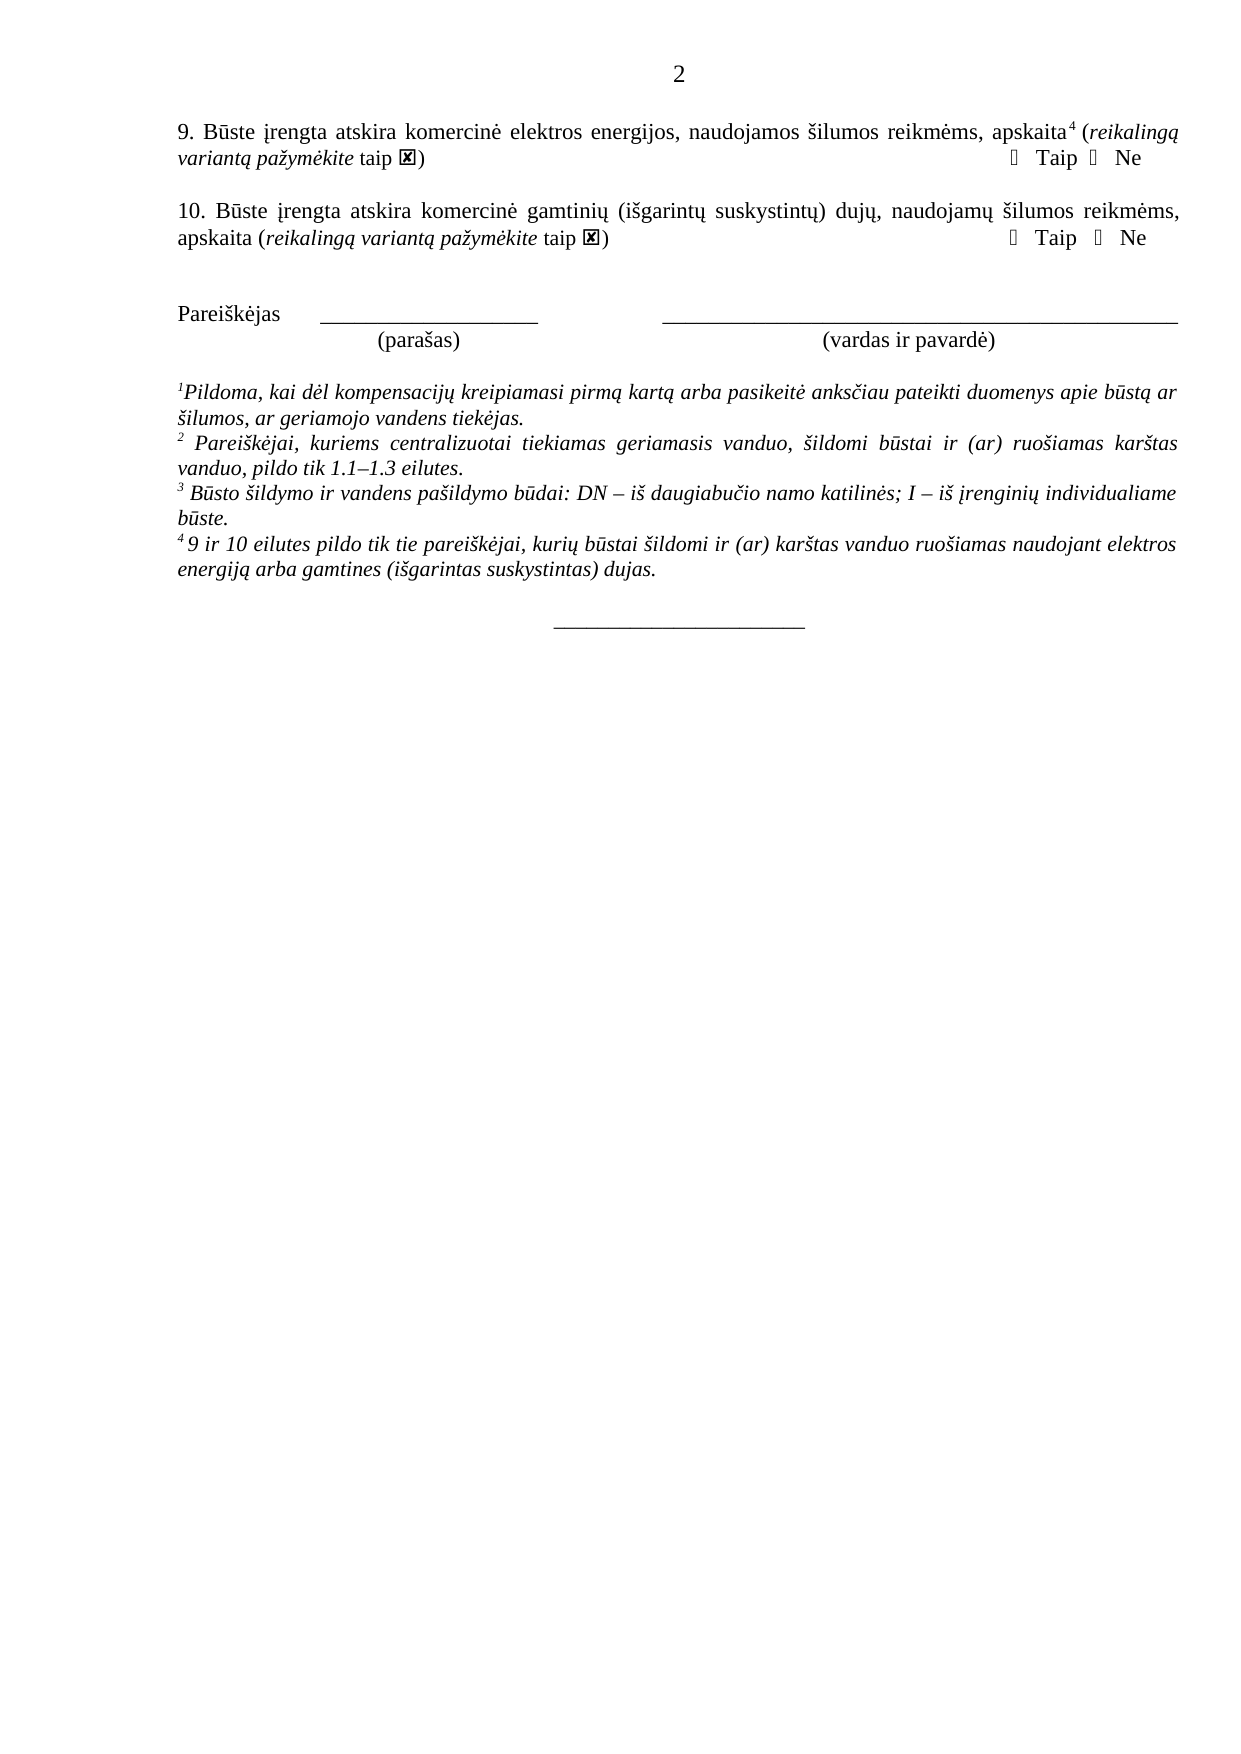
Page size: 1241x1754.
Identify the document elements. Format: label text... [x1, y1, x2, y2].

text 2 Pareiškėjai, kuriems centralizuotai tiekiamas geriamasis vanduo, šildomi būstai ir (ar) ruošiamas karštas vanduo, pildo tik 1.1–1.3 eilutes. [177, 430, 1181, 480]
text 10. Būste įrengta atskira komercinė gamtinių (išgarintų suskystintų) dujų, naudojamų šilumos reikmėms, apskaita (reikalingą variantą pažymėkite taip ) Taip Ne [177, 197, 1181, 250]
text 4 9 ir 10 eilutes pildo tik tie pareiškėjai, kurių būstai šildomi ir (ar) karštas vanduo ruošiamas naudojant elektros energiją arba gamtines (išgarintas suskystintas) dujas. [177, 531, 1181, 581]
text 1Pildoma, kai dėl kompensacijų kreipiamasi pirmą kartą arba pasikeitė anksčiau pateikti duomenys apie būstą ar šilumos, ar geriamojo vandens tiekėjas. [177, 379, 1181, 430]
text Pareiškėjas ___________________ _____________________________________________ [177, 300, 1181, 327]
text _______________________ [177, 606, 1181, 631]
text (parašas) (vardas ir pavardė) [177, 327, 1181, 353]
text 9. Būste įrengta atskira komercinė elektros energijos, naudojamos šilumos reikmėms, apskaita4 (reikalingą variantą pažymėkite taip ) Taip Ne [177, 118, 1181, 171]
text 3 Būsto šildymo ir vandens pašildymo būdai: DN – iš daugiabučio namo katilinės; I – iš įrenginių individualiame būste. [177, 480, 1181, 531]
